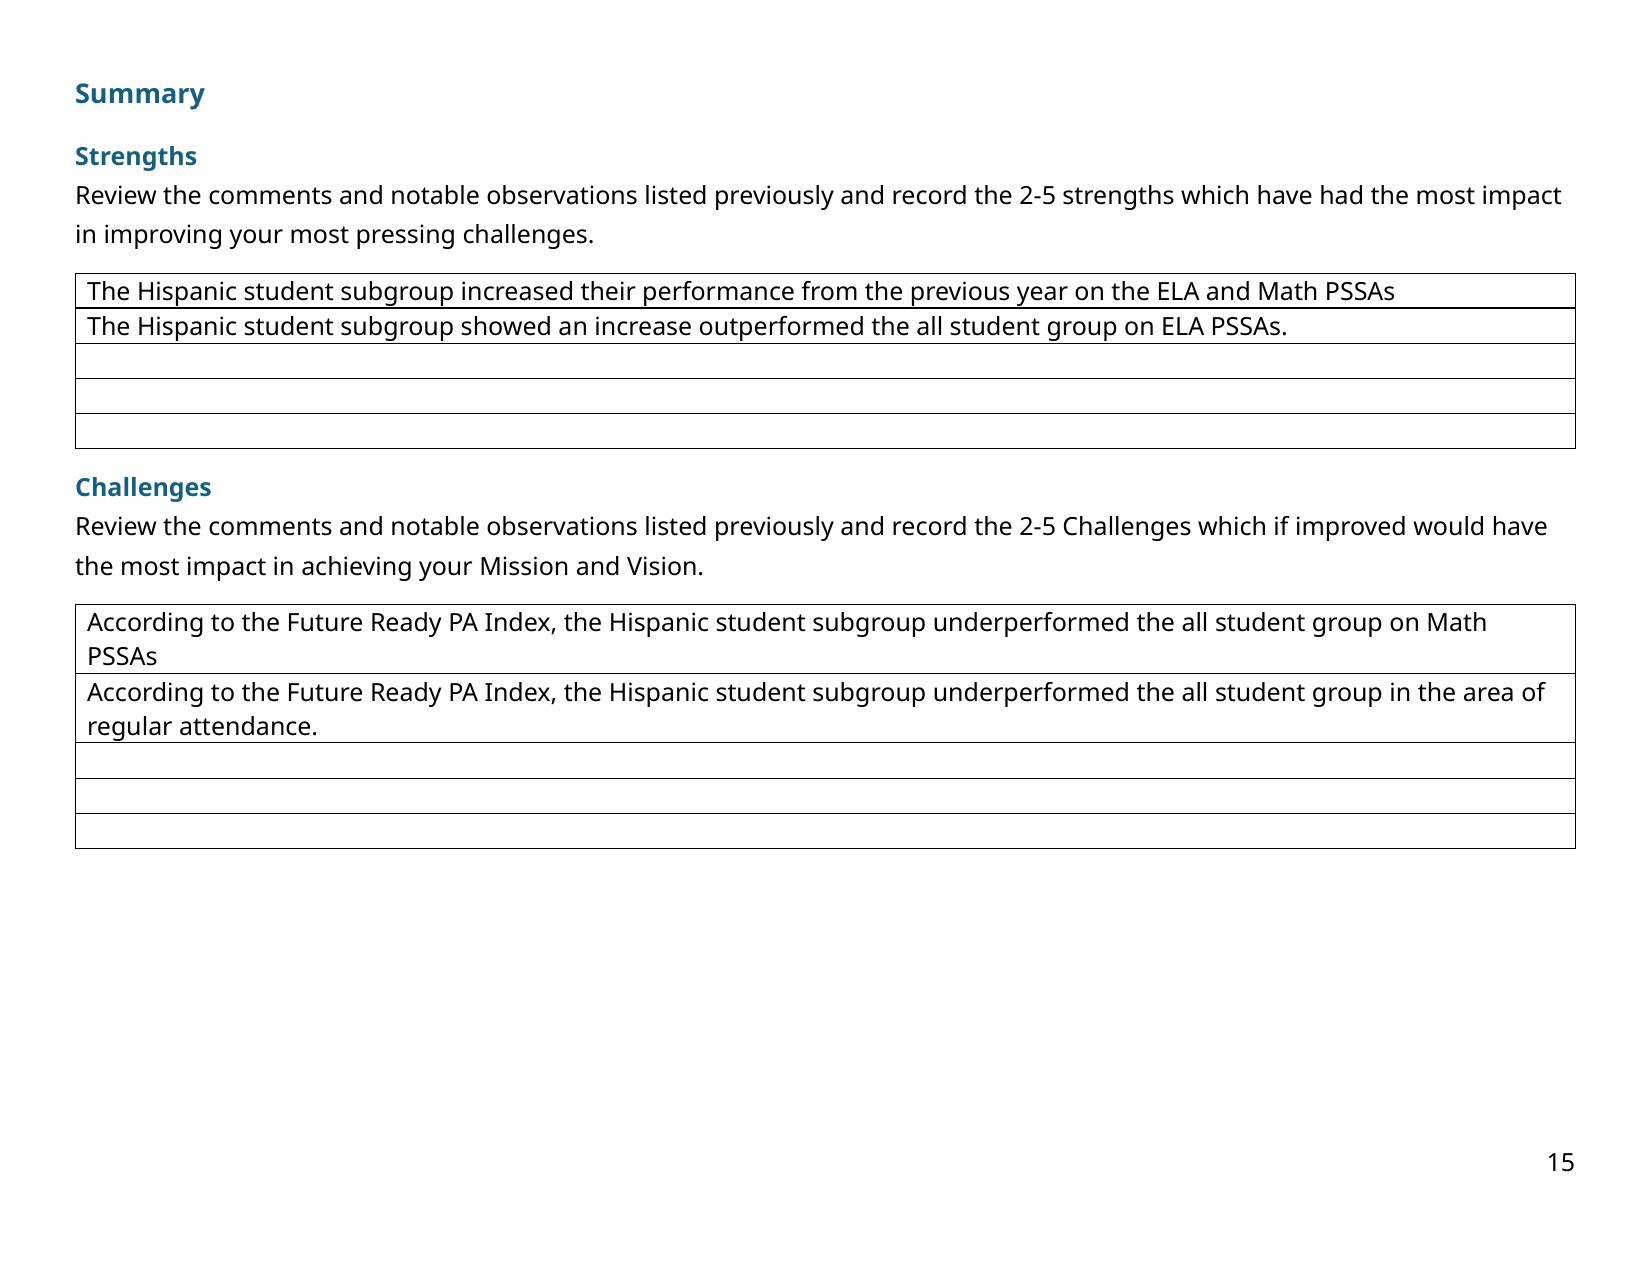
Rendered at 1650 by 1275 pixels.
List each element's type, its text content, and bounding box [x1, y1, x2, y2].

table_header The Hispanic student subgroup increased their performance from the previous year on the ELA and Math PSSAs [76, 274, 1575, 307]
table_cell [76, 414, 1575, 448]
table_header According to the Future Ready PA Index, the Hispanic student subgroup underperformed the all student group on Math PSSAs [76, 605, 1575, 673]
table_cell [76, 814, 1575, 848]
subtitle Strengths [75, 138, 1575, 172]
table_cell According to the Future Ready PA Index, the Hispanic student subgroup underperformed the all student group in the area of regular attendance. [76, 674, 1575, 742]
text Review the comments and notable observations listed previously and record the 2-5 strengths which have had the most impact in improving your most pressing challenges. [75, 177, 1575, 251]
table_cell [76, 344, 1575, 378]
subtitle Summary [75, 75, 1575, 112]
table_cell The Hispanic student subgroup showed an increase outperformed the all student group on ELA PSSAs. [76, 309, 1575, 343]
table_cell [76, 743, 1575, 777]
table_cell [76, 379, 1575, 413]
table_cell [76, 779, 1575, 812]
text Review the comments and notable observations listed previously and record the 2-5 Challenges which if improved would have the most impact in achieving your Mission and Vision. [75, 509, 1575, 582]
subtitle Challenges [75, 470, 1575, 504]
